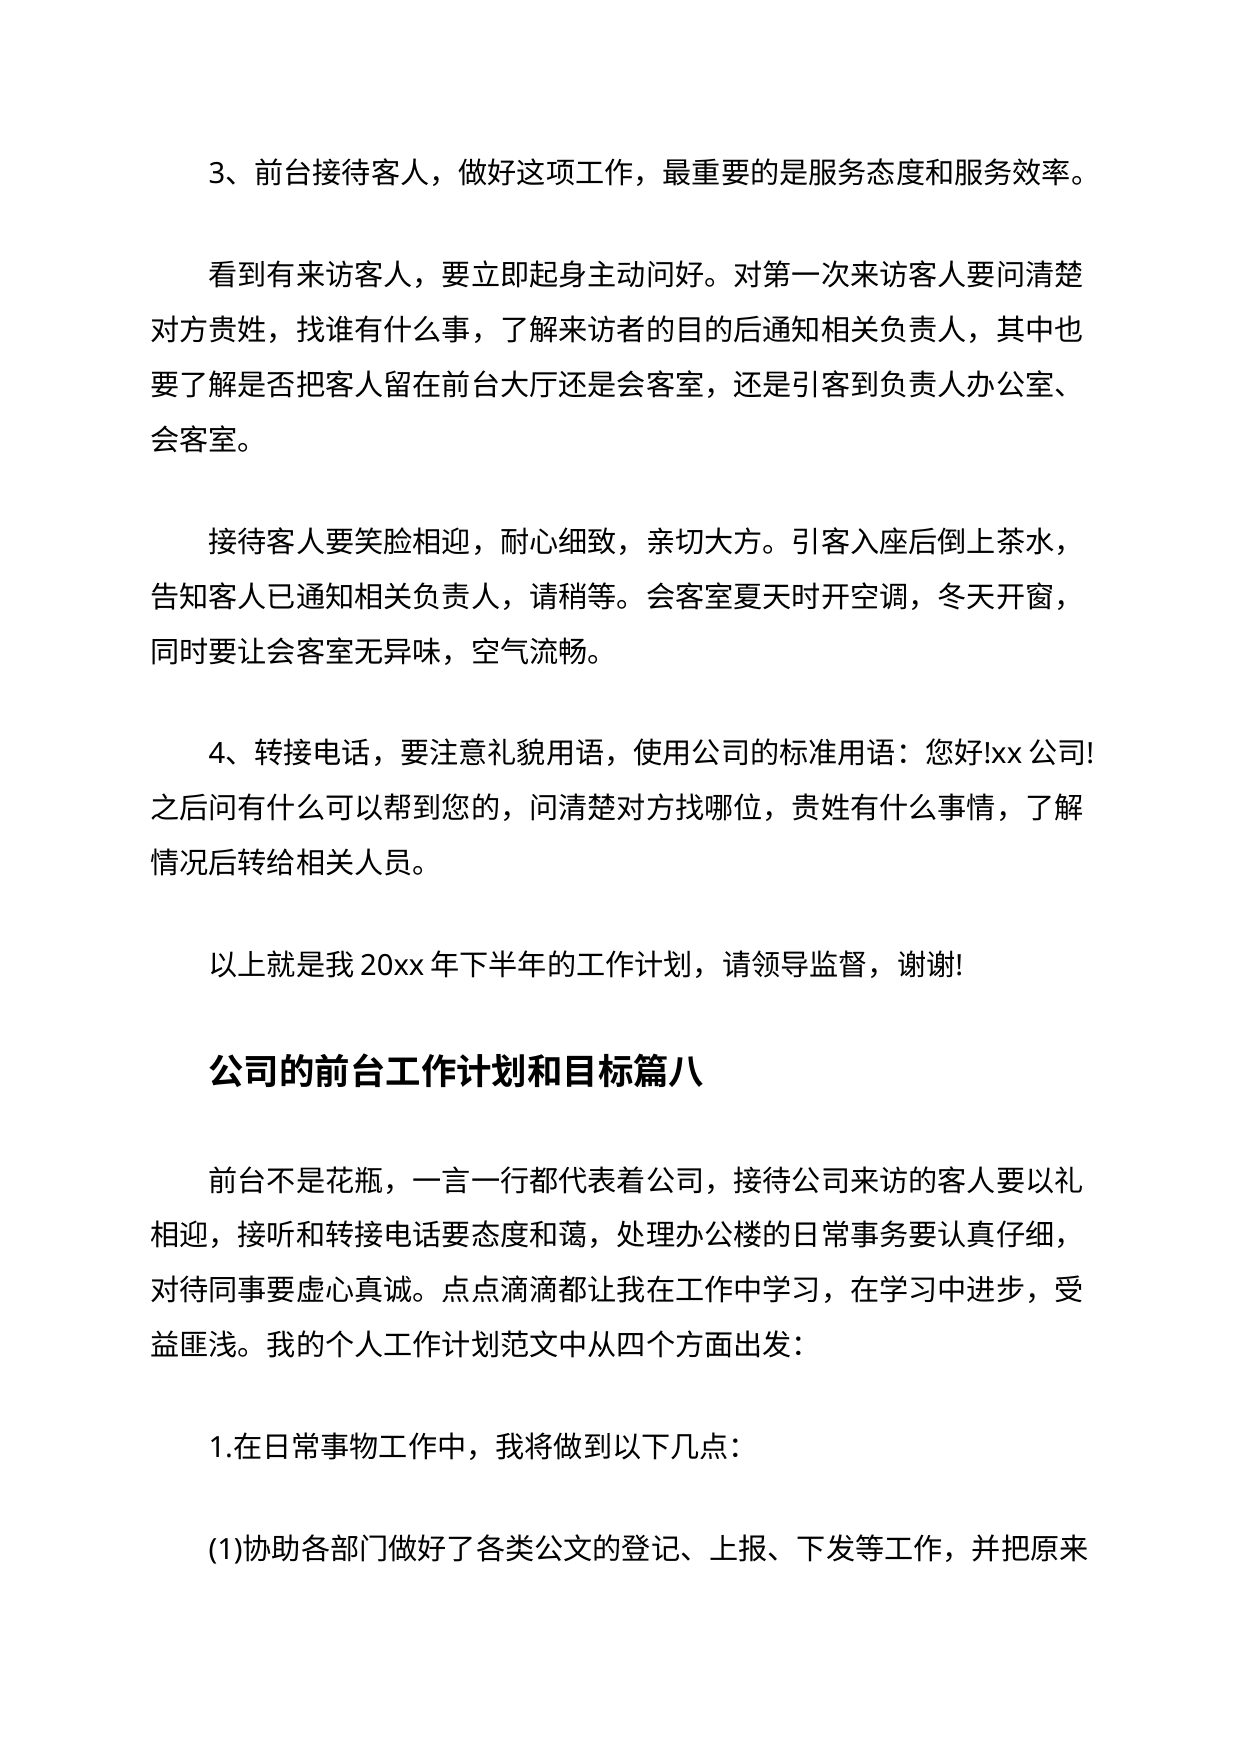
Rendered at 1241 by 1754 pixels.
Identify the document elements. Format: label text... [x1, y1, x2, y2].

text 前台不是花瓶，一言一行都代表着公司，接待公司来访的客人要以礼相迎，接听和转接电话要态度和蔼，处理办公楼的日常事务要认真仔细，对待同事要虚心真诚。点点滴滴都让我在工作中学习，在学习中进步，受益匪浅。我的个人工作计划范文中从四个方面出发： [150, 1157, 1090, 1364]
text 4、转接电话，要注意礼貌用语，使用公司的标准用语：您好!xx公司!之后问有什么可以帮到您的，问清楚对方找哪位，贵姓有什么事情，了解情况后转给相关人员。 [150, 730, 1090, 882]
text 3、前台接待客人，做好这项工作，最重要的是服务态度和服务效率。 [150, 150, 1090, 192]
text 看到有来访客人，要立即起身主动问好。对第一次来访客人要问清楚对方贵姓，找谁有什么事，了解来访者的目的后通知相关负责人，其中也要了解是否把客人留在前台大厅还是会客室，还是引客到负责人办公室、会客室。 [150, 252, 1090, 459]
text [150, 1526, 1090, 1568]
text 接待客人要笑脸相迎，耐心细致，亲切大方。引客入座后倒上茶水，告知客人已通知相关负责人，请稍等。会客室夏天时开空调，冬天开窗，同时要让会客室无异味，空气流畅。 [150, 518, 1090, 671]
text 以上就是我20xx年下半年的工作计划，请领导监督，谢谢! [150, 942, 1090, 984]
text 公司的前台工作计划和目标篇八 [150, 1044, 1090, 1095]
text 1.在日常事物工作中，我将做到以下几点： [150, 1423, 1090, 1466]
